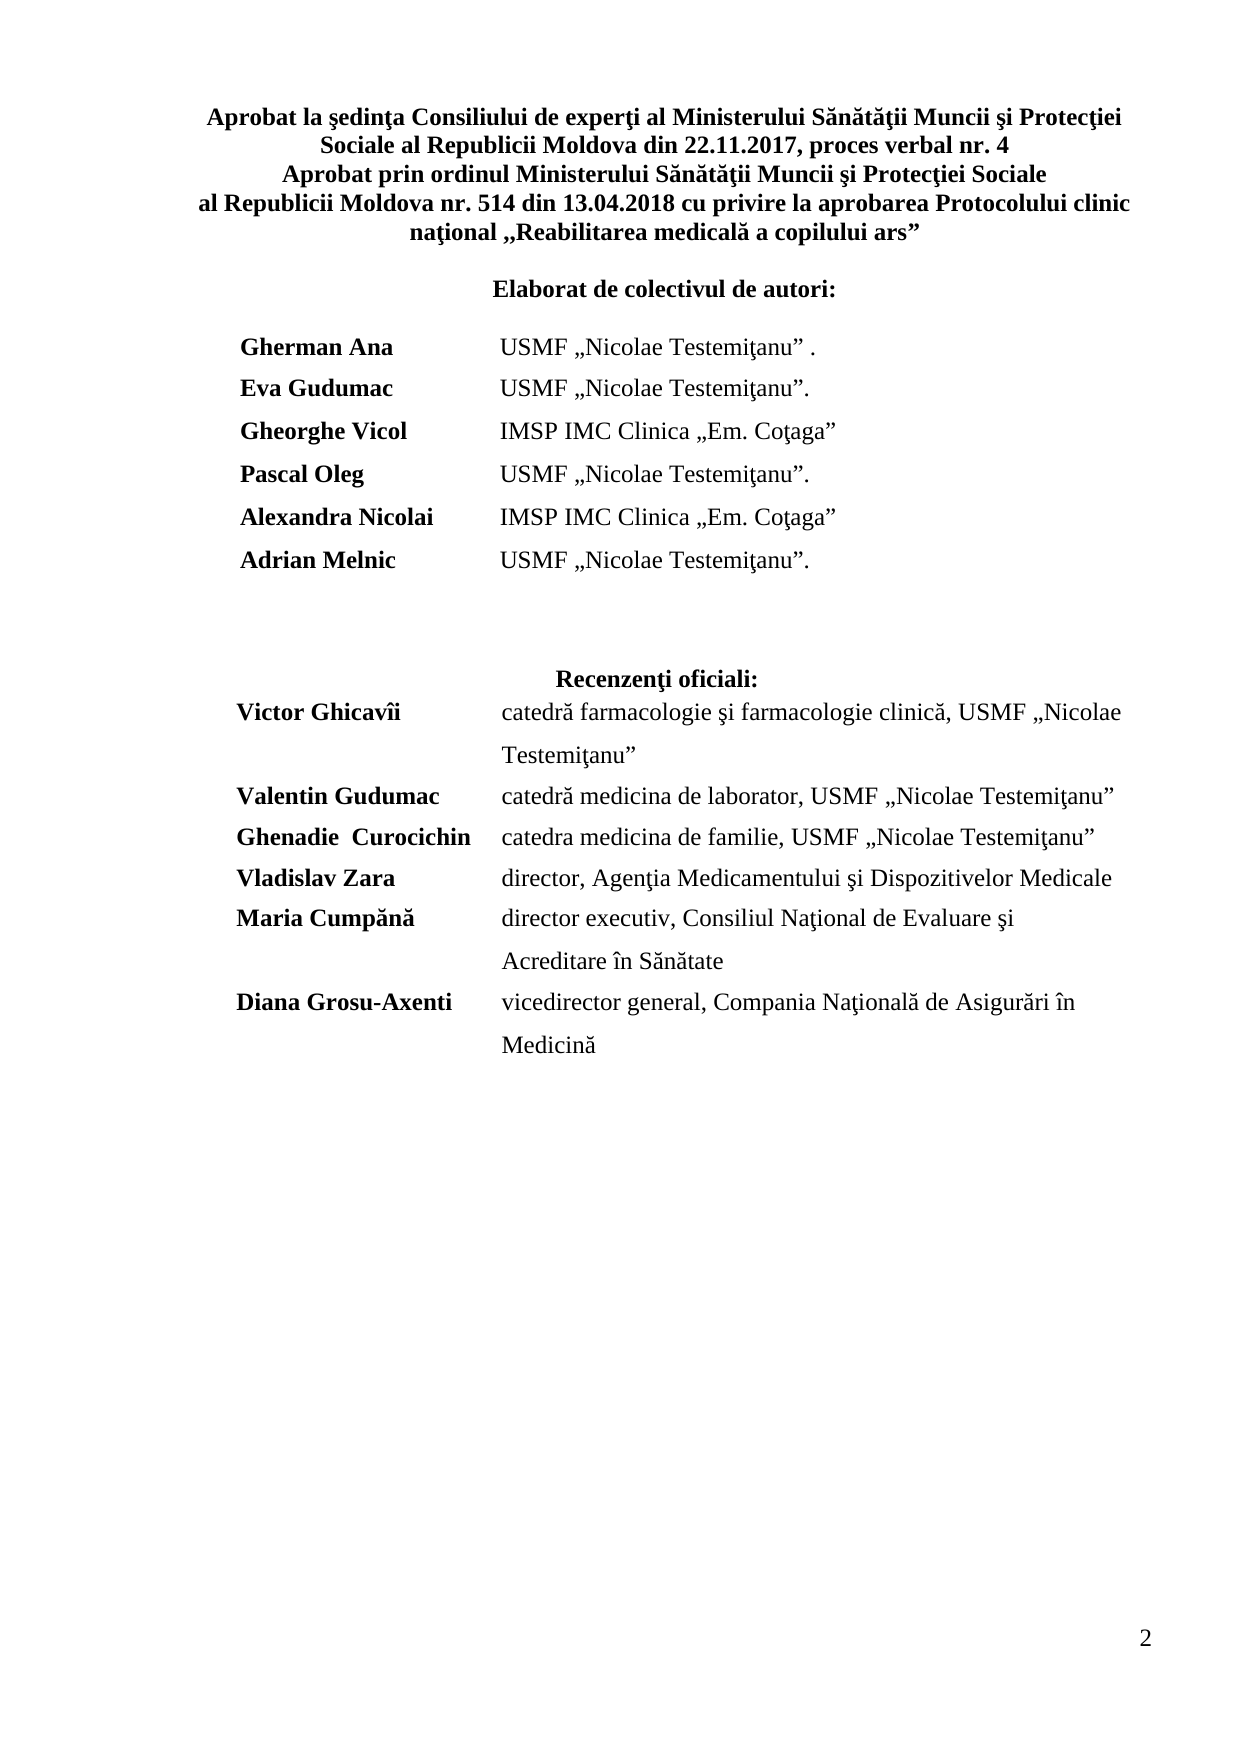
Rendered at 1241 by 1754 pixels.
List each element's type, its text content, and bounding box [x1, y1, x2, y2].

table_cell Diana Grosu-Axenti [236, 987, 501, 1071]
table_cell catedra medicina de familie, USMF „Nicolae Testemiţanu” [501, 822, 1163, 863]
table_cell Maria Cumpănă [236, 903, 501, 987]
text Elaborat de colectivul de autori: [177, 274, 1152, 303]
table_header USMF „Nicolae Testemiţanu” . [511, 332, 1163, 373]
table_cell director, Agenţia Medicamentului şi Dispozitivelor Medicale [501, 863, 1163, 903]
table_cell vicedirector general, Compania Naţională de Asigurări în Medicină [501, 987, 1163, 1071]
table_cell Eva Gudumac Gheorghe Vicol Pascal Oleg Alexandra Nicolai Adrian Melnic [166, 373, 511, 631]
table_cell Valentin Gudumac [236, 781, 501, 822]
table_cell USMF „Nicolae Testemiţanu”. IMSP IMC Clinica „Em. Coţaga” USMF „Nicolae Testemiţanu”. IMSP IMC Clinica „Em. Coţaga” USMF „Nicolae Testemiţanu”. [511, 373, 1163, 631]
table_cell Vladislav Zara [236, 863, 501, 903]
table_cell director executiv, Consiliul Naţional de Evaluare şi Acreditare în Sănătate [501, 903, 1163, 987]
table_header Victor Ghicavîi [236, 697, 501, 781]
text Aprobat prin ordinul Ministerului Sănătăţii Muncii şi Protecţiei Sociale [177, 159, 1152, 188]
table_cell catedră medicina de laborator, USMF „Nicolae Testemiţanu” [501, 781, 1163, 822]
text Recenzenţi oficiali: [177, 664, 1137, 693]
table_header catedră farmacologie şi farmacologie clinică, USMF „Nicolae Testemiţanu” [501, 697, 1163, 781]
table_header Gherman Ana [166, 332, 511, 373]
text al Republicii Moldova nr. 514 din 13.04.2018 cu privire la aprobarea Protocolului clinic naţional ,,Reabilitarea medicală a copilului ars” [177, 188, 1152, 246]
table_cell Ghenadie Curocichin [236, 822, 501, 863]
text Aprobat la şedinţa Consiliului de experţi al Ministerului Sănătăţii Muncii şi Protecţiei Sociale al Republicii Moldova din 22.11.2017, proces verbal nr. 4 [177, 102, 1152, 159]
